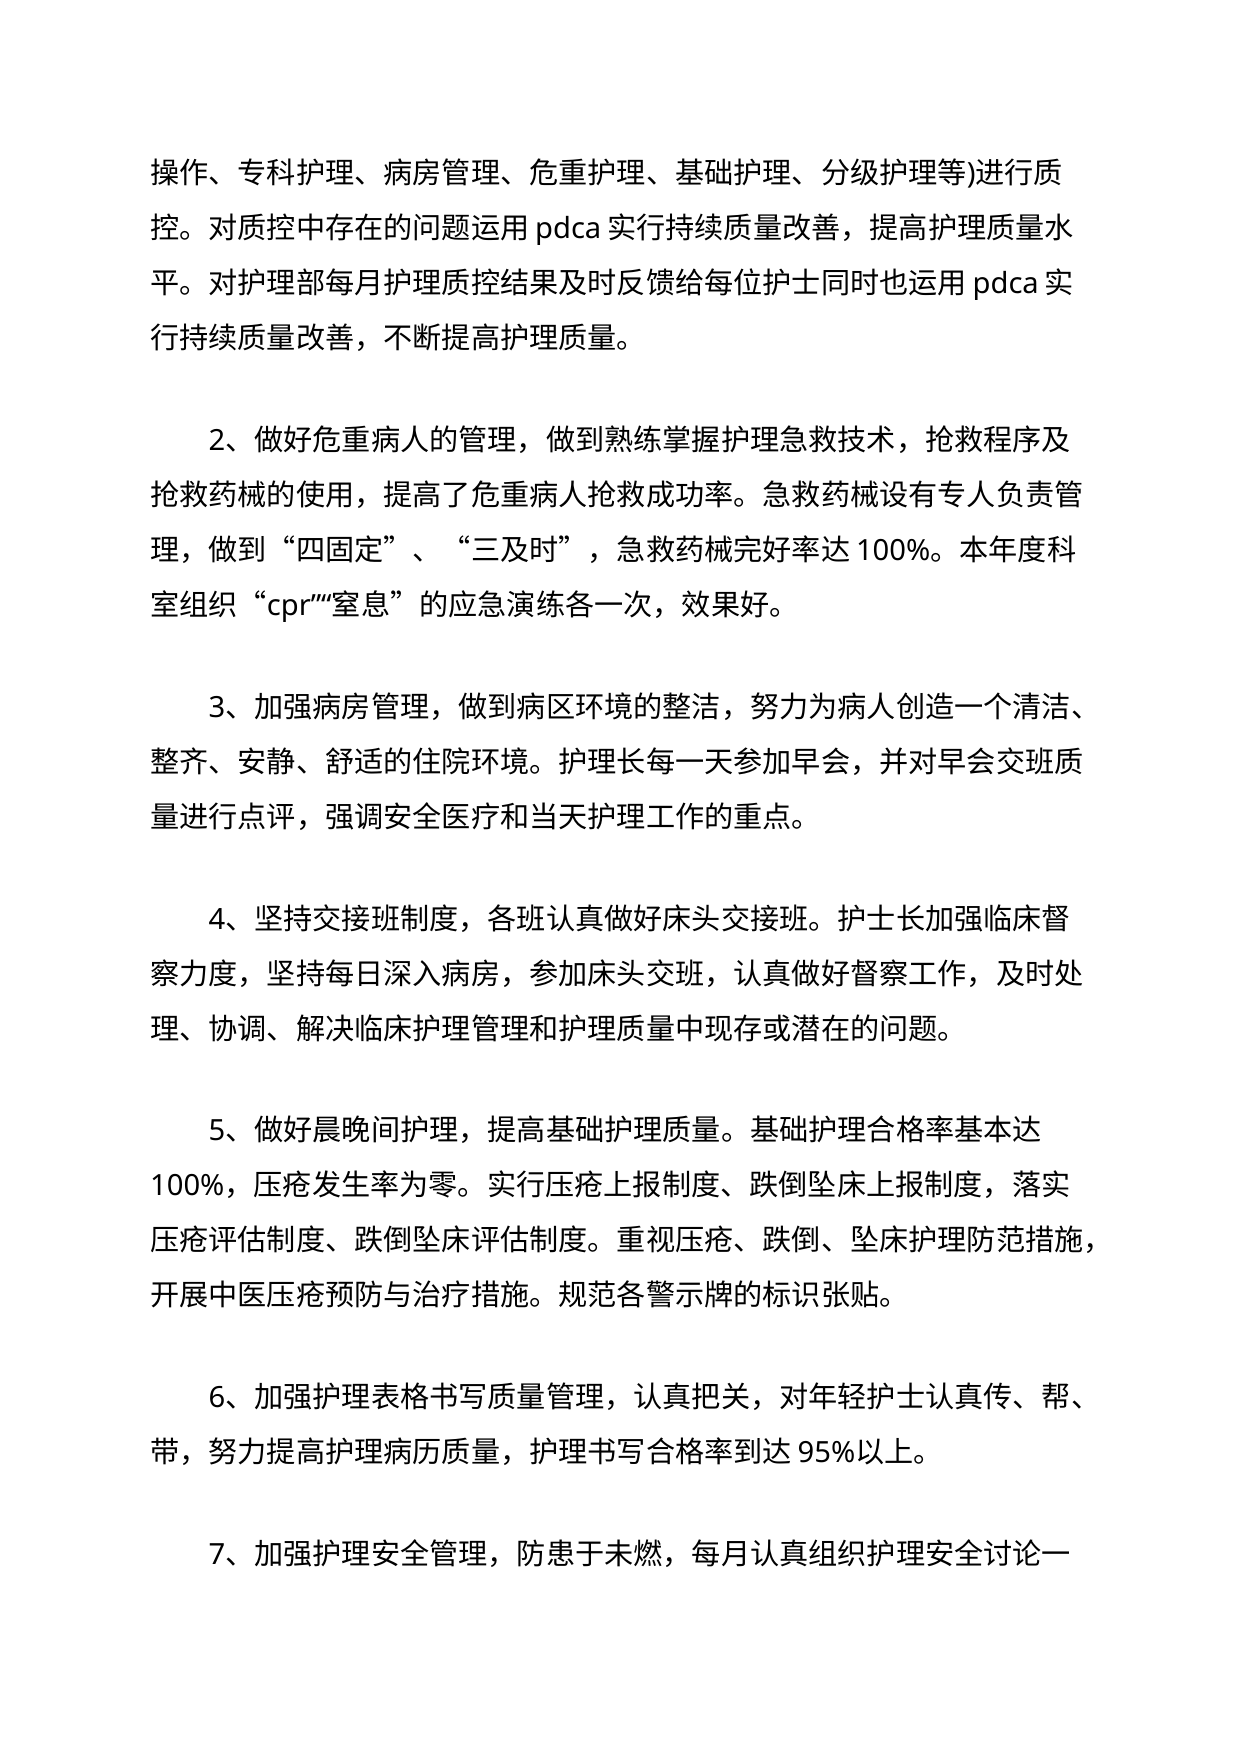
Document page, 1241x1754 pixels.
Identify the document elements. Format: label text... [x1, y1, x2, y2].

text 6、加强护理表格书写质量管理，认真把关，对年轻护士认真传、帮、带，努力提高护理病历质量，护理书写合格率到达95%以上。 [150, 1374, 1090, 1471]
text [150, 1531, 1090, 1573]
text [150, 150, 1090, 357]
text 3、加强病房管理，做到病区环境的整洁，努力为病人创造一个清洁、整齐、安静、舒适的住院环境。护理长每一天参加早会，并对早会交班质量进行点评，强调安全医疗和当天护理工作的重点。 [150, 684, 1090, 836]
text 4、坚持交接班制度，各班认真做好床头交接班。护士长加强临床督察力度，坚持每日深入病房，参加床头交班，认真做好督察工作，及时处理、协调、解决临床护理管理和护理质量中现存或潜在的问题。 [150, 895, 1090, 1047]
text 5、做好晨晚间护理，提高基础护理质量。基础护理合格率基本达100%，压疮发生率为零。实行压疮上报制度、跌倒坠床上报制度，落实压疮评估制度、跌倒坠床评估制度。重视压疮、跌倒、坠床护理防范措施，开展中医压疮预防与治疗措施。规范各警示牌的标识张贴。 [150, 1107, 1090, 1314]
text 2、做好危重病人的管理，做到熟练掌握护理急救技术，抢救程序及抢救药械的使用，提高了危重病人抢救成功率。急救药械设有专人负责管理，做到“四固定”、“三及时”，急救药械完好率达100%。本年度科室组织“cpr”“窒息”的应急演练各一次，效果好。 [150, 417, 1090, 624]
